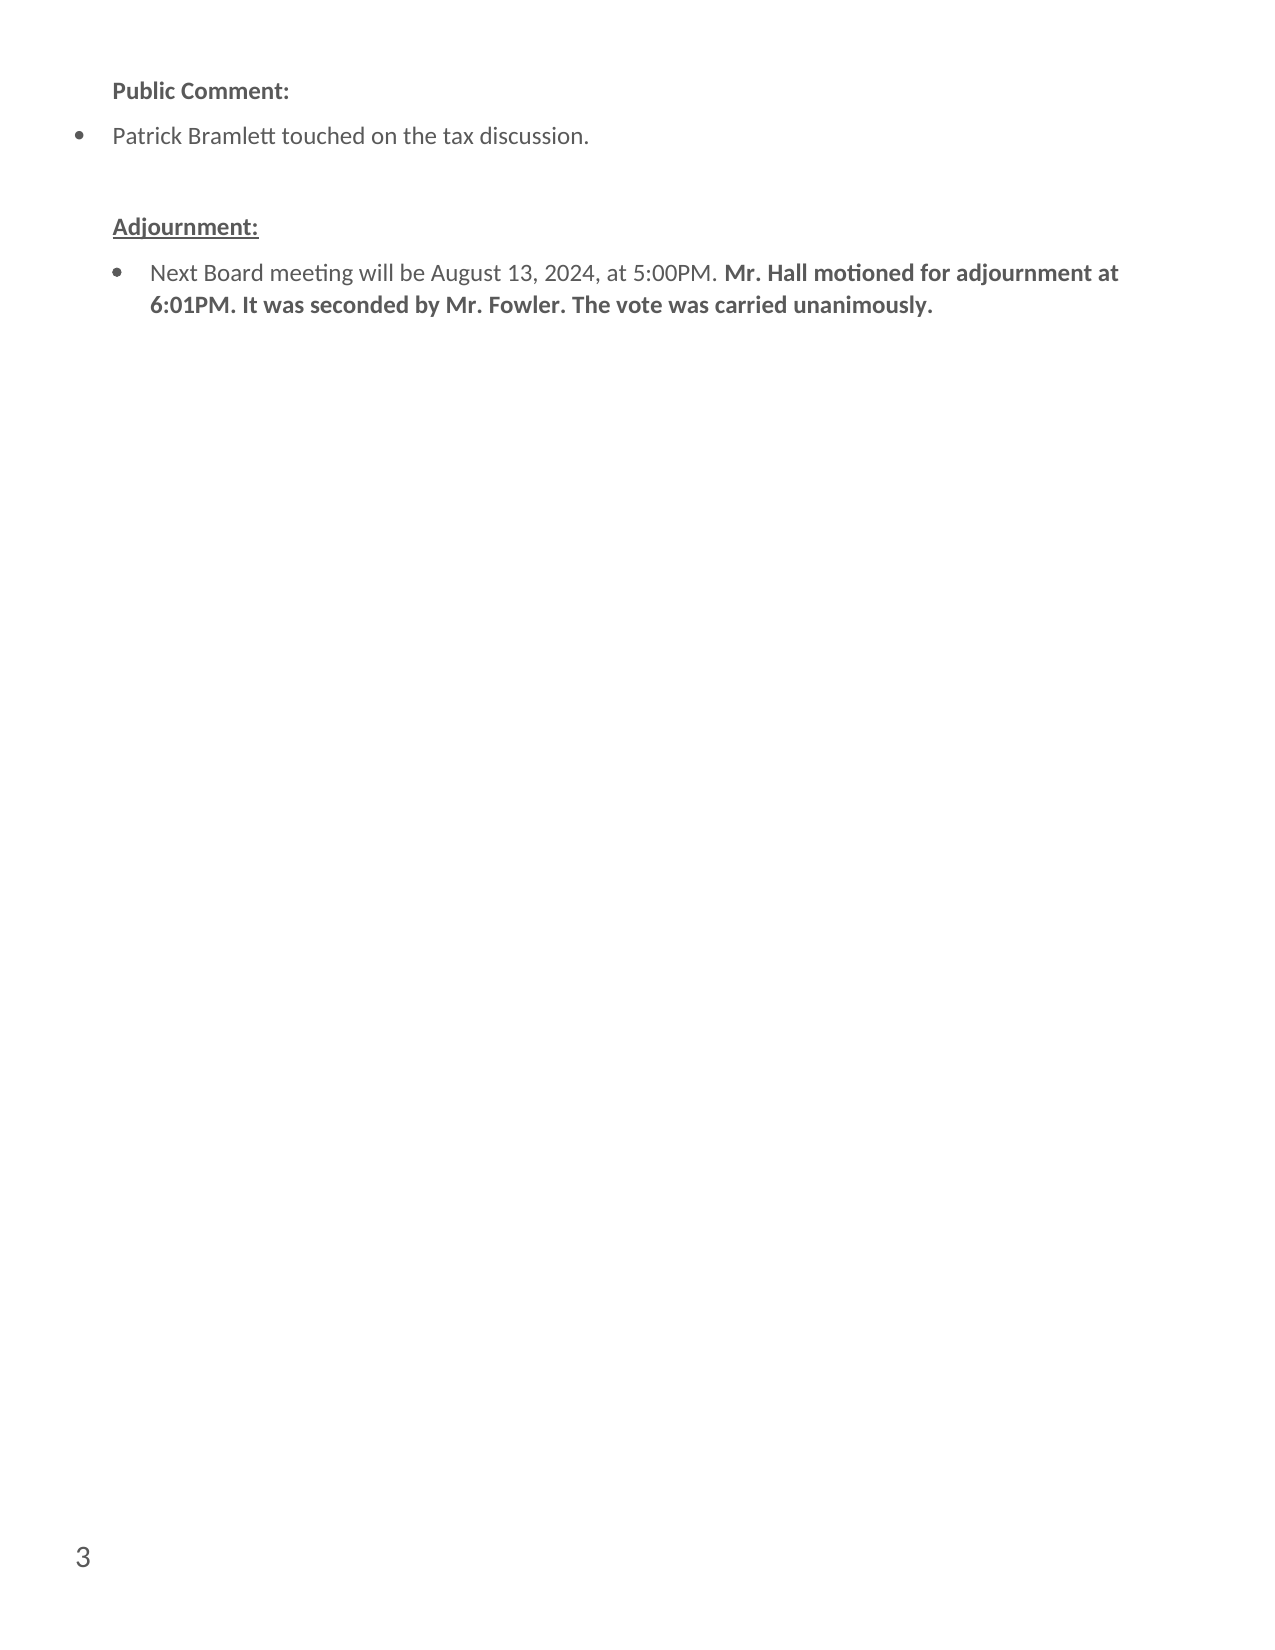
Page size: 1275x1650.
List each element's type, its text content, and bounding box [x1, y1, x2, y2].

list Adjournment: [112, 211, 1200, 242]
list Patrick Bramlett touched on the tax discussion. [75, 120, 1200, 151]
list Public Comment: [112, 75, 1200, 106]
list Next Board meeting will be August 13, 2024, at 5:00PM. Mr. Hall motioned for adjournment at 6:01PM. It was seconded by Mr. Fowler. The vote was carried unanimously. [112, 257, 1200, 320]
